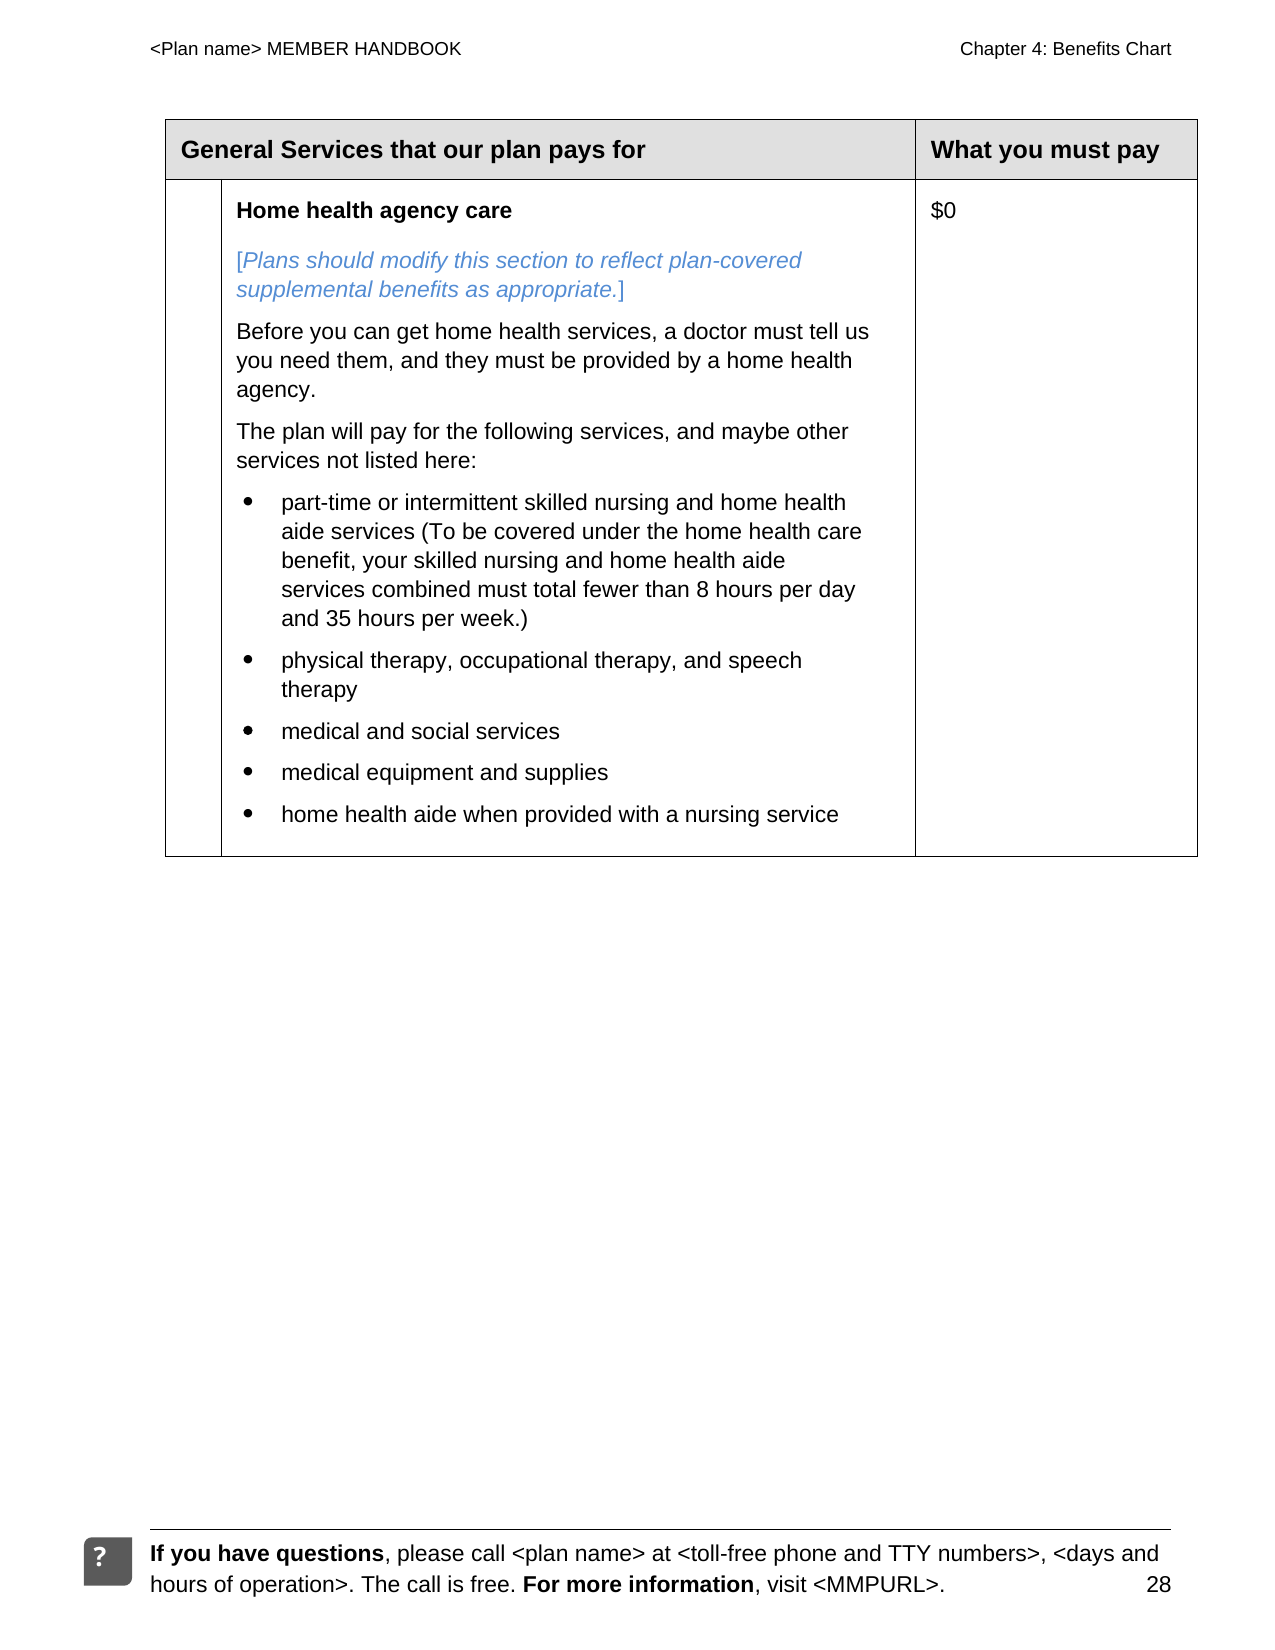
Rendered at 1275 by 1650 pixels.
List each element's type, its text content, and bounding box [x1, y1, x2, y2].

table_header What you must pay [916, 120, 1197, 179]
table_cell $0 [916, 180, 1197, 856]
table_cell [166, 180, 221, 856]
table_cell Home health agency care [Plans should modify this section to reflect plan-covered supplemental benefits as appropriate.] Before you can get home health services, a doctor must tell us you need them, and they must be provided by a home health agency. The plan will pay for the following services, and maybe other services not listed here: part-time or intermittent skilled nursing and home health aide services (To be covered under the home health care benefit, your skilled nursing and home health aide services combined must total fewer than 8 hours per day and 35 hours per week.) physical therapy, occupational therapy, and speech therapy medical and social services medical equipment and supplies home health aide when provided with a nursing service [222, 180, 915, 856]
table_header General Services that our plan pays for [166, 120, 915, 179]
